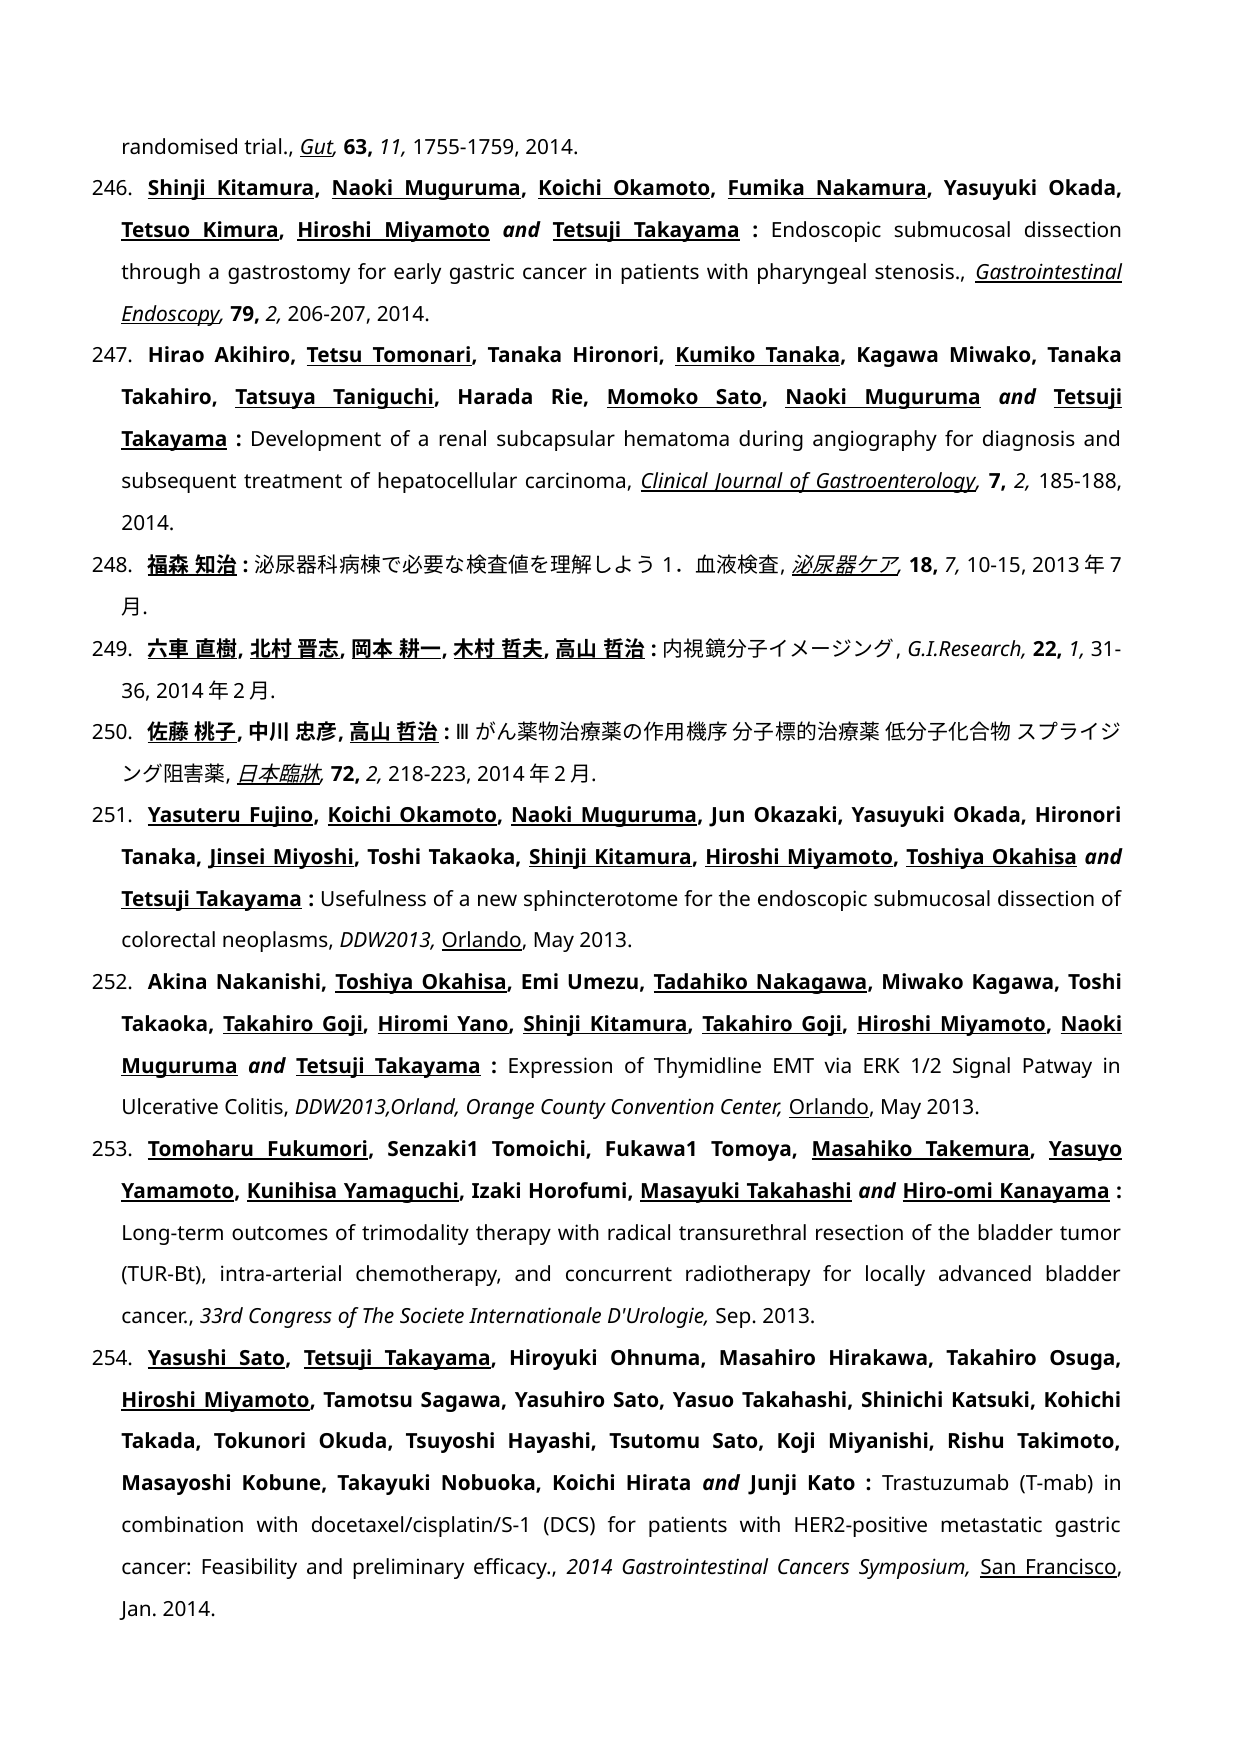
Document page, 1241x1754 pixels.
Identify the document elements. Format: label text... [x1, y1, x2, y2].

list Hirao Akihiro, Tetsu Tomonari, Tanaka Hironori, Kumiko Tanaka, Kagawa Miwako, Tanaka Takahiro, Tatsuya Taniguchi, Harada Rie, Momoko Sato, Naoki Muguruma and Tetsuji Takayama : Development of a renal subcapsular hematoma during angiography for diagnosis and subsequent treatment of hepatocellular carcinoma, Clinical Journal of Gastroenterology, 7, 2, 185-188, 2014. [92, 334, 1122, 543]
list 佐藤 桃子, 中川 忠彦, 高山 哲治 : Ⅲ がん薬物治療薬の作用機序 分子標的治療薬 低分子化合物 スプライジング阻害薬, 日本臨牀, 72, 2, 218-223, 2014年2月. [92, 710, 1122, 793]
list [92, 125, 1122, 167]
list Tomoharu Fukumori, Senzaki1 Tomoichi, Fukawa1 Tomoya, Masahiko Takemura, Yasuyo Yamamoto, Kunihisa Yamaguchi, Izaki Horofumi, Masayuki Takahashi and Hiro-omi Kanayama : Long-term outcomes of trimodality therapy with radical transurethral resection of the bladder tumor (TUR-Bt), intra-arterial chemotherapy, and concurrent radiotherapy for locally advanced bladder cancer., 33rd Congress of The Societe Internationale D'Urologie, Sep. 2013. [92, 1128, 1122, 1336]
list Yasushi Sato, Tetsuji Takayama, Hiroyuki Ohnuma, Masahiro Hirakawa, Takahiro Osuga, Hiroshi Miyamoto, Tamotsu Sagawa, Yasuhiro Sato, Yasuo Takahashi, Shinichi Katsuki, Kohichi Takada, Tokunori Okuda, Tsuyoshi Hayashi, Tsutomu Sato, Koji Miyanishi, Rishu Takimoto, Masayoshi Kobune, Takayuki Nobuoka, Koichi Hirata and Junji Kato : Trastuzumab (T-mab) in combination with docetaxel/cisplatin/S-1 (DCS) for patients with HER2-positive metastatic gastric cancer: Feasibility and preliminary efficacy., 2014 Gastrointestinal Cancers Symposium, San Francisco, Jan. 2014. [92, 1336, 1122, 1629]
list 六車 直樹, 北村 晋志, 岡本 耕一, 木村 哲夫, 高山 哲治 : 内視鏡分子イメージング, G.I.Research, 22, 1, 31-36, 2014年2月. [92, 626, 1122, 710]
list Yasuteru Fujino, Koichi Okamoto, Naoki Muguruma, Jun Okazaki, Yasuyuki Okada, Hironori Tanaka, Jinsei Miyoshi, Toshi Takaoka, Shinji Kitamura, Hiroshi Miyamoto, Toshiya Okahisa and Tetsuji Takayama : Usefulness of a new sphincterotome for the endoscopic submucosal dissection of colorectal neoplasms, DDW2013, Orlando, May 2013. [92, 793, 1122, 961]
list 福森 知治 : 泌尿器科病棟で必要な検査値を理解しよう 1．血液検査, 泌尿器ケア, 18, 7, 10-15, 2013年7月. [92, 543, 1122, 626]
list Akina Nakanishi, Toshiya Okahisa, Emi Umezu, Tadahiko Nakagawa, Miwako Kagawa, Toshi Takaoka, Takahiro Goji, Hiromi Yano, Shinji Kitamura, Takahiro Goji, Hiroshi Miyamoto, Naoki Muguruma and Tetsuji Takayama : Expression of Thymidline EMT via ERK 1/2 Signal Patway in Ulcerative Colitis, DDW2013,Orland, Orange County Convention Center, Orlando, May 2013. [92, 961, 1122, 1128]
list Shinji Kitamura, Naoki Muguruma, Koichi Okamoto, Fumika Nakamura, Yasuyuki Okada, Tetsuo Kimura, Hiroshi Miyamoto and Tetsuji Takayama : Endoscopic submucosal dissection through a gastrostomy for early gastric cancer in patients with pharyngeal stenosis., Gastrointestinal Endoscopy, 79, 2, 206-207, 2014. [92, 167, 1122, 334]
